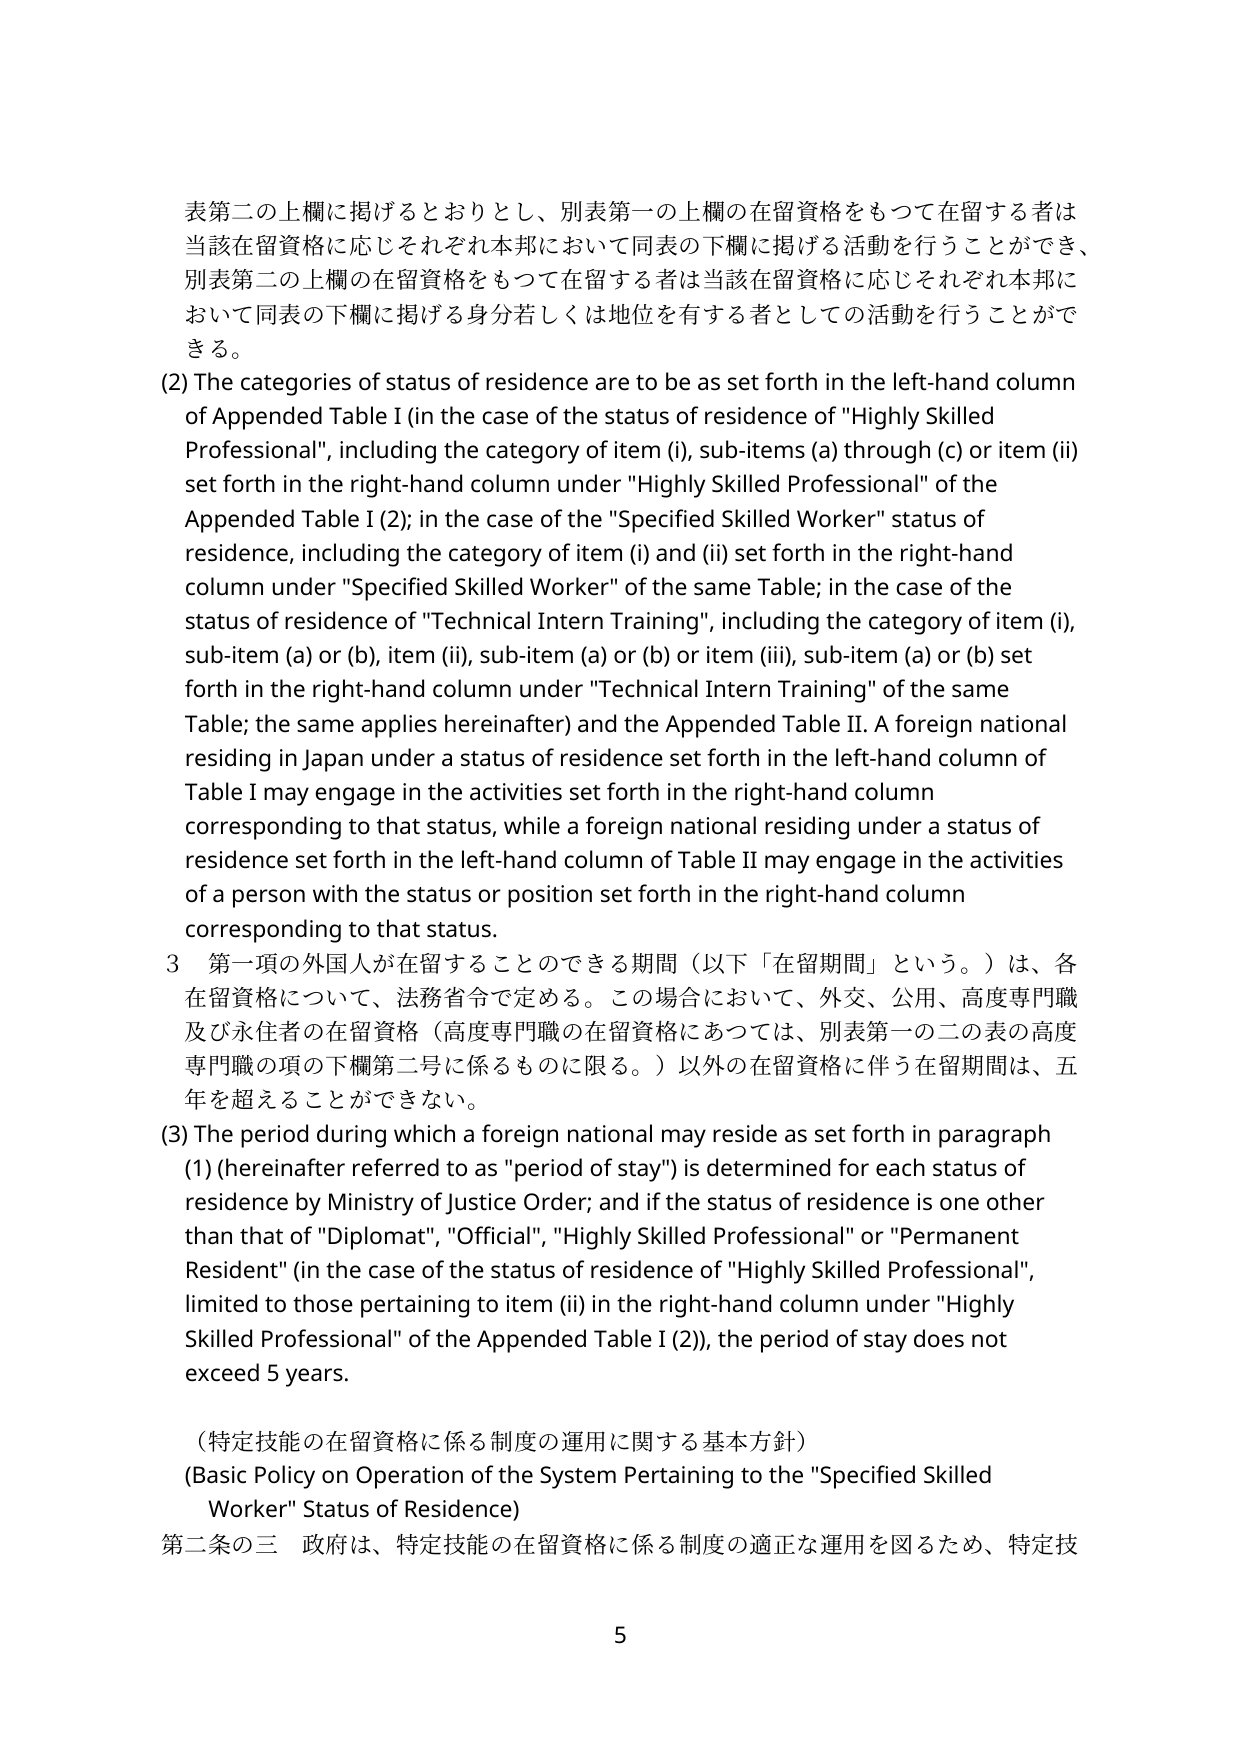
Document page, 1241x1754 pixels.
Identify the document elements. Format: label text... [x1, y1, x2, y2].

text (Basic Policy on Operation of the System Pertaining to the "Specified Skilled Worker" Status of Residence) [184, 1458, 1079, 1526]
text （特定技能の在留資格に係る制度の運用に関する基本方針） [184, 1424, 1079, 1458]
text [161, 194, 1079, 364]
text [161, 1526, 1079, 1560]
text (2) The categories of status of residence are to be as set forth in the left-hand column of Appended Table I (in the case of the status of residence of "Highly Skilled Professional", including the category of item (i), sub-items (a) through (c) or item (ii) set forth in the right-hand column under "Highly Skilled Professional" of the Appended Table I (2); in the case of the "Specified Skilled Worker" status of residence, including the category of item (i) and (ii) set forth in the right-hand column under "Specified Skilled Worker" of the same Table; in the case of the status of residence of "Technical Intern Training", including the category of item (i), sub-item (a) or (b), item (ii), sub-item (a) or (b) or item (iii), sub-item (a) or (b) set forth in the right-hand column under "Technical Intern Training" of the same Table; the same applies hereinafter) and the Appended Table II. A foreign national residing in Japan under a status of residence set forth in the left-hand column of Table I may engage in the activities set forth in the right-hand column corresponding to that status, while a foreign national residing under a status of residence set forth in the left-hand column of Table II may engage in the activities of a person with the status or position set forth in the right-hand column corresponding to that status. [161, 364, 1079, 945]
text ３ 第一項の外国人が在留することのできる期間（以下「在留期間」という。）は、各在留資格について、法務省令で定める。この場合において、外交、公用、高度専門職及び永住者の在留資格（高度専門職の在留資格にあつては、別表第一の二の表の高度専門職の項の下欄第二号に係るものに限る。）以外の在留資格に伴う在留期間は、五年を超えることができない。 [161, 945, 1079, 1116]
text (3) The period during which a foreign national may reside as set forth in paragraph (1) (hereinafter referred to as "period of stay") is determined for each status of residence by Ministry of Justice Order; and if the status of residence is one other than that of "Diplomat", "Official", "Highly Skilled Professional" or "Permanent Resident" (in the case of the status of residence of "Highly Skilled Professional", limited to those pertaining to item (ii) in the right-hand column under "Highly Skilled Professional" of the Appended Table I (2)), the period of stay does not exceed 5 years. [161, 1116, 1079, 1389]
